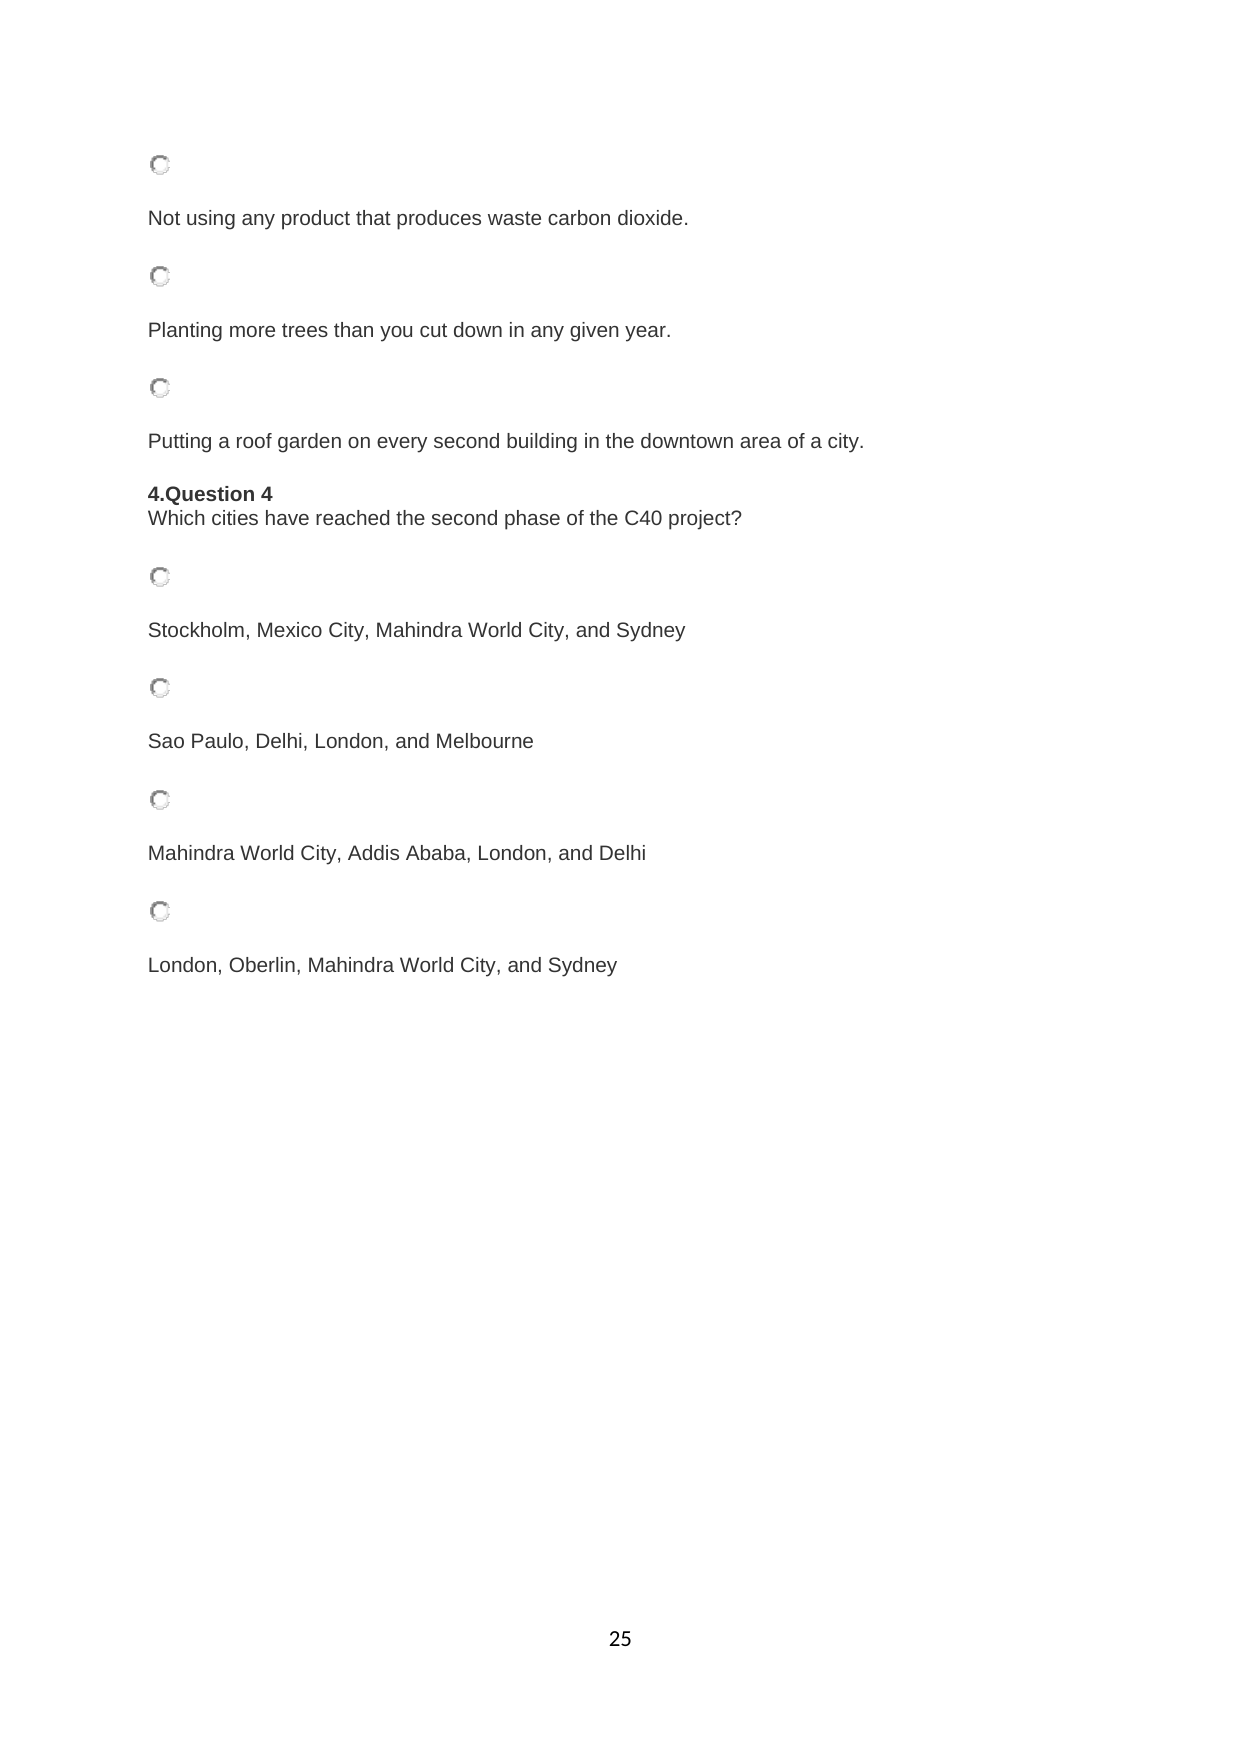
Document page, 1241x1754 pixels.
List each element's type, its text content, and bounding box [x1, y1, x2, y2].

text London, Oberlin, Mahindra World City, and Sydney [148, 952, 1093, 976]
text Stockholm, Mexico City, Mahindra World City, and Sydney [148, 618, 1093, 642]
text Mahindra World City, Addis Ababa, London, and Delhi [148, 841, 1093, 865]
text Sao Paulo, Delhi, London, and Melbourne [148, 729, 1093, 753]
text Planting more trees than you cut down in any given year. [148, 318, 1093, 342]
subtitle 4.Question 4 [148, 482, 1093, 506]
text Not using any product that produces waste carbon dioxide. [148, 206, 1093, 230]
text Which cities have reached the second phase of the C40 project? [148, 506, 1093, 530]
text Putting a roof garden on every second building in the downtown area of a city. [148, 429, 1093, 453]
